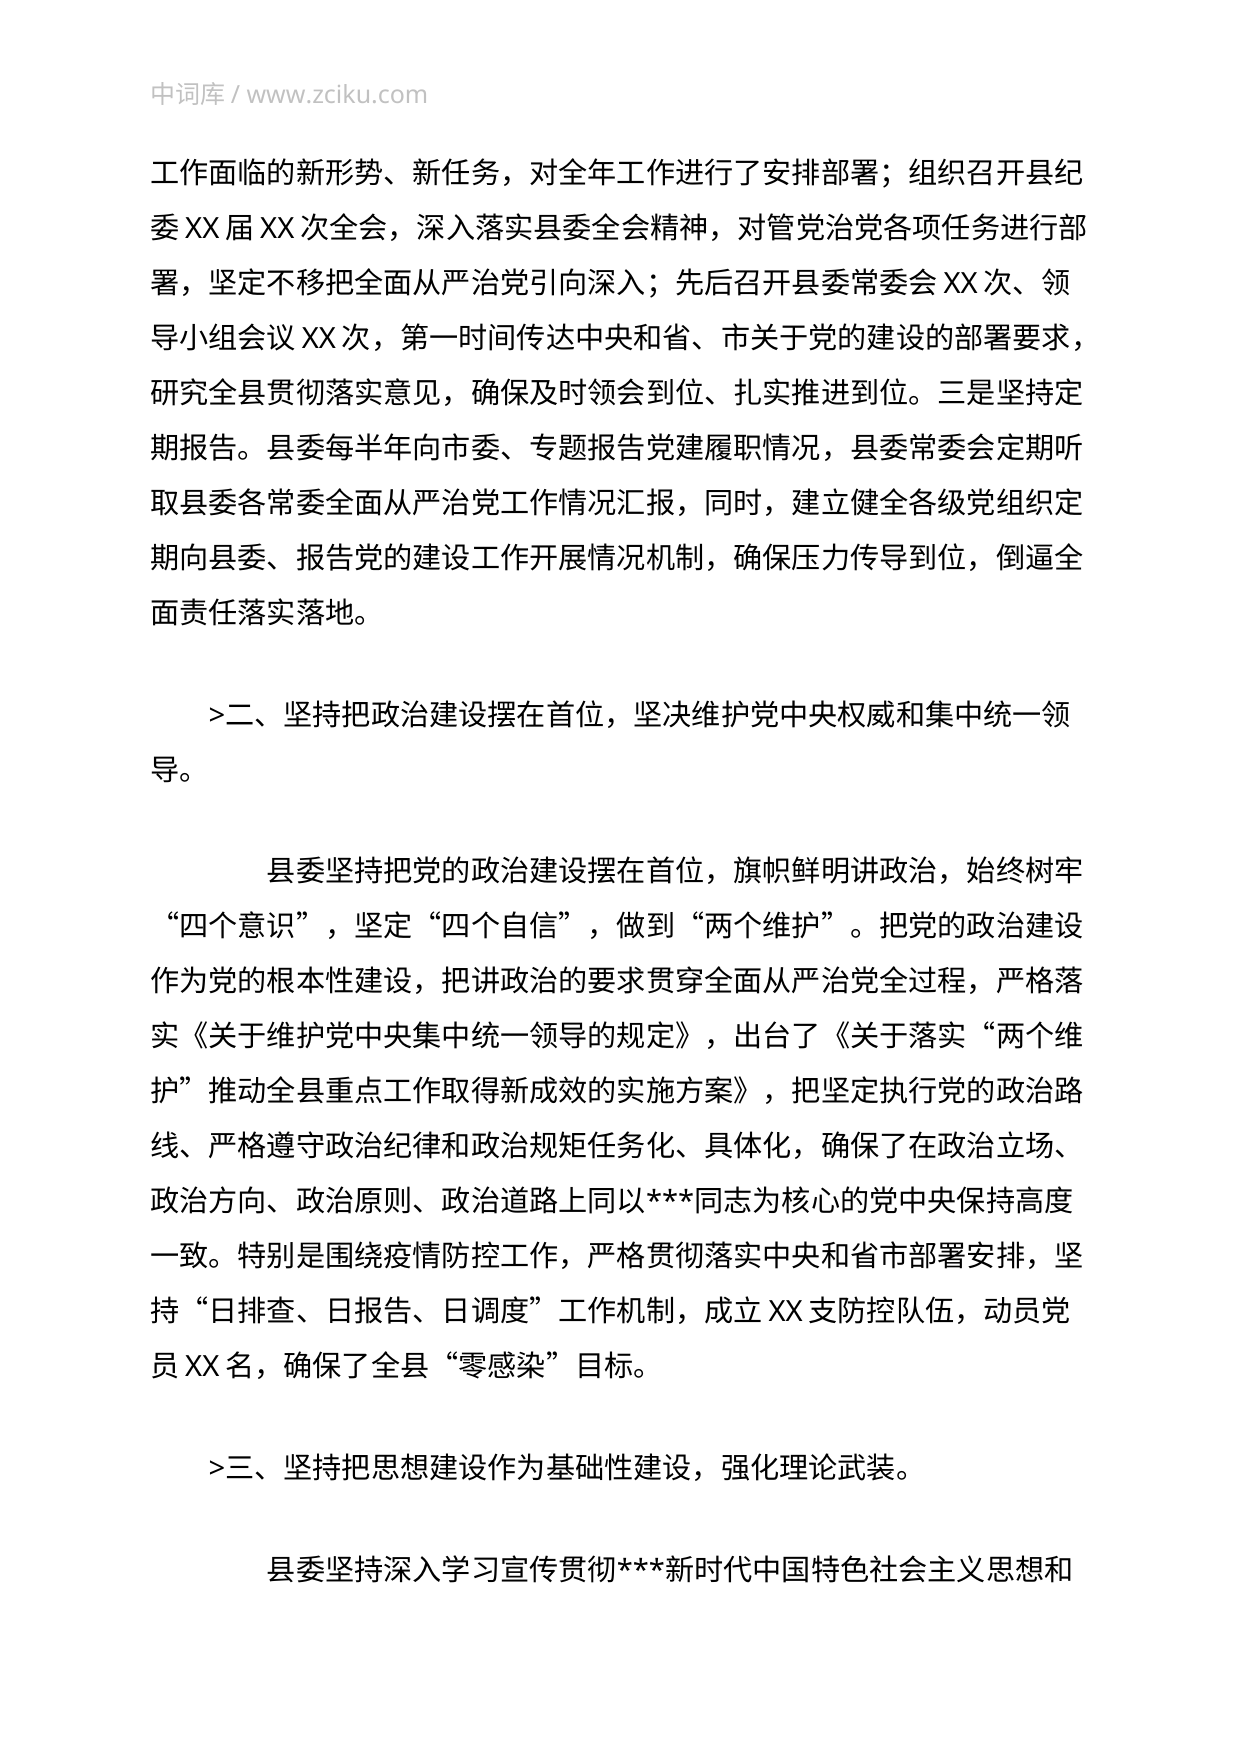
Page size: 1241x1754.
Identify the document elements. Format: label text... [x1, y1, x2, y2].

text >二、坚持把政治建设摆在首位，坚决维护党中央权威和集中统一领导。 [150, 691, 1090, 788]
text 县委坚持把党的政治建设摆在首位，旗帜鲜明讲政治，始终树牢“四个意识”，坚定“四个自信”，做到“两个维护”。把党的政治建设作为党的根本性建设，把讲政治的要求贯穿全面从严治党全过程，严格落实《关于维护党中央集中统一领导的规定》，出台了《关于落实“两个维护”推动全县重点工作取得新成效的实施方案》，把坚定执行党的政治路线、严格遵守政治纪律和政治规矩任务化、具体化，确保了在政治立场、政治方向、政治原则、政治道路上同以***同志为核心的党中央保持高度一致。特别是围绕疫情防控工作，严格贯彻落实中央和省市部署安排，坚持“日排查、日报告、日调度”工作机制，成立XX支防控队伍，动员党员XX名，确保了全县“零感染”目标。 [150, 848, 1090, 1385]
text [150, 150, 1090, 632]
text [150, 1546, 1090, 1589]
text >三、坚持把思想建设作为基础性建设，强化理论武装。 [150, 1444, 1090, 1487]
